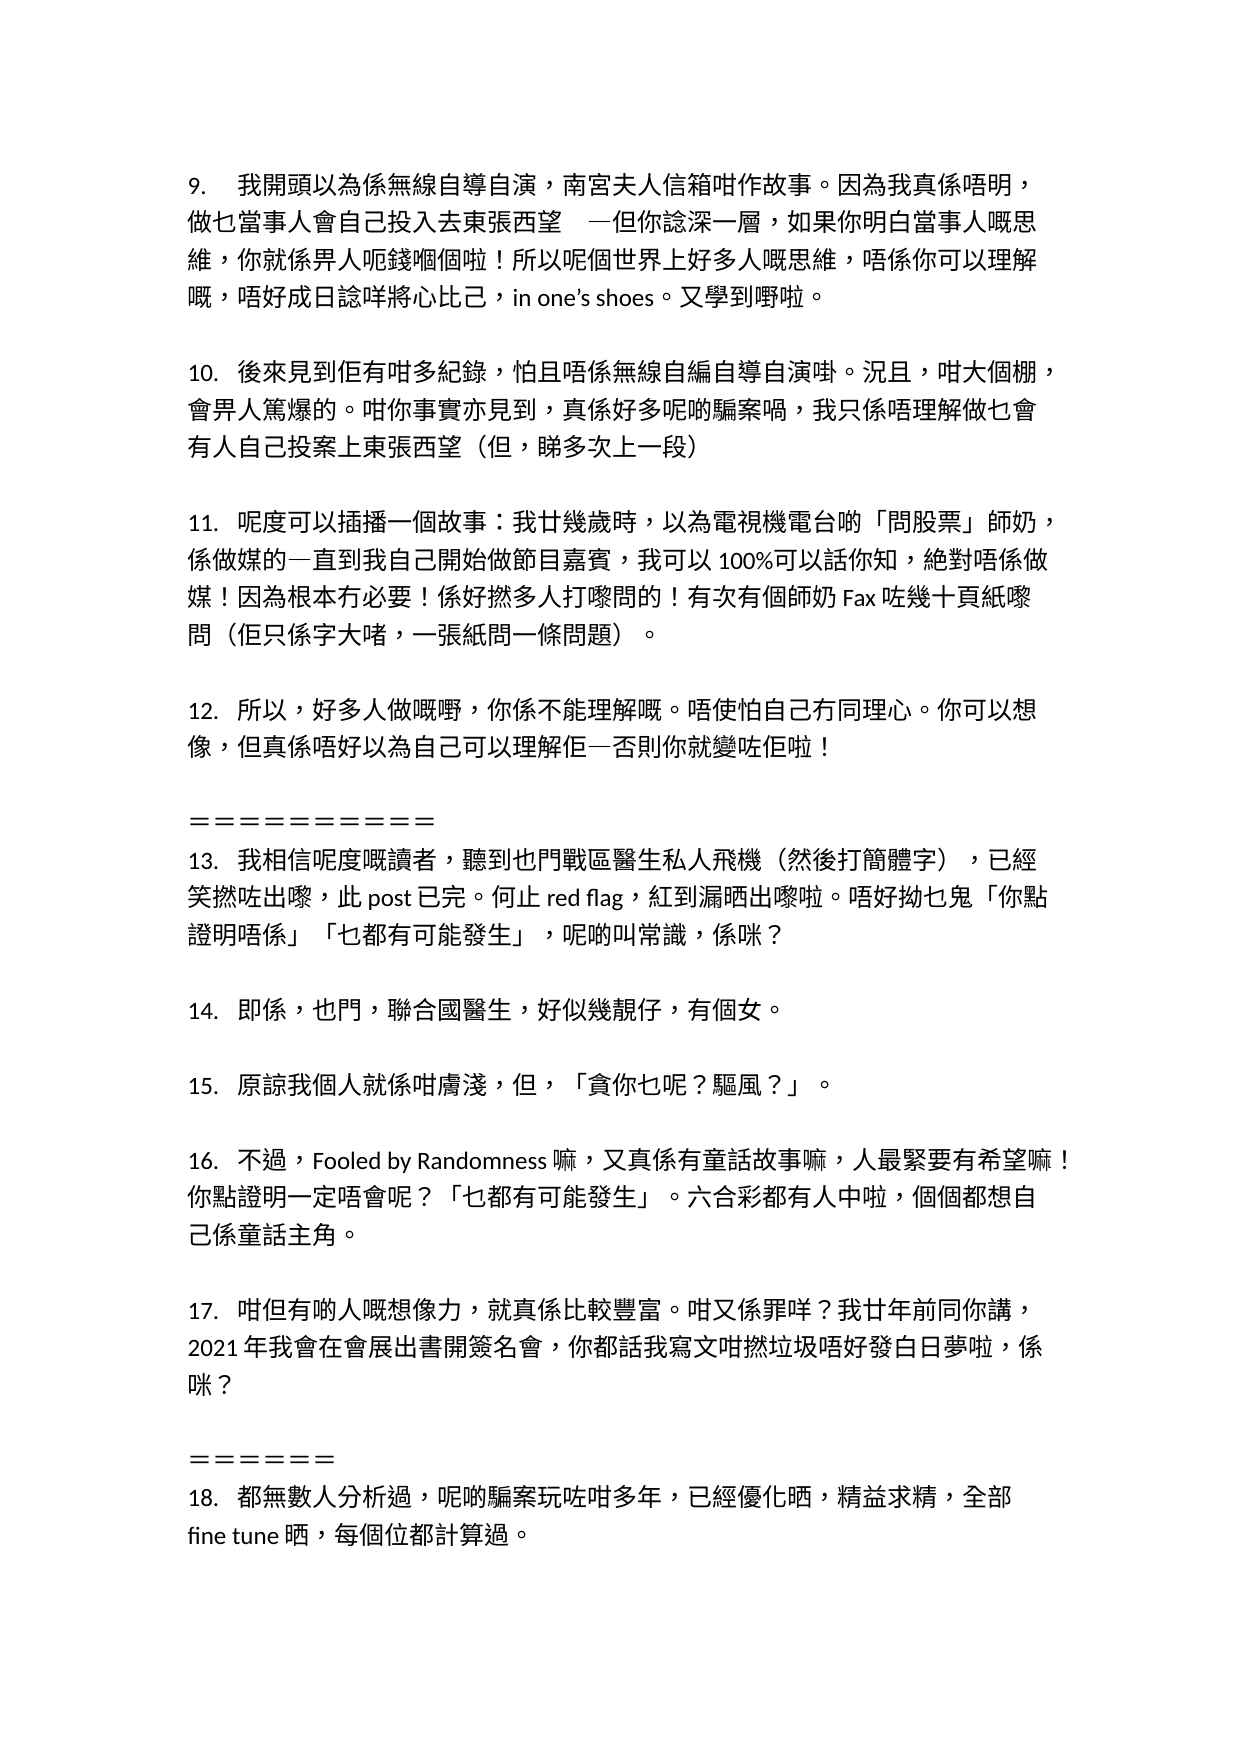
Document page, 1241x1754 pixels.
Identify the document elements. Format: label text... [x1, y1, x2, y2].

text 11. 呢度可以插播一個故事：我廿幾歲時，以為電視機電台啲「問股票」師奶，係做媒的—直到我自己開始做節目嘉賓，我可以100%可以話你知，絶對唔係做媒！因為根本冇必要！係好撚多人打嚟問的！有次有個師奶Fax咗幾十頁紙嚟問（佢只係字大啫，一張紙問一條問題）。 [187, 502, 1053, 652]
text ＝＝＝＝＝＝＝＝＝＝ [187, 802, 1053, 839]
text 13. 我相信呢度嘅讀者，聽到也門戰區醫生私人飛機（然後打簡體字），已經笑撚咗出嚟，此post已完。何止red flag，紅到漏晒出嚟啦。唔好拗乜鬼「你點證明唔係」「乜都有可能發生」，呢啲叫常識，係咪？ [187, 839, 1053, 952]
text 14. 即係，也門，聯合國醫生，好似幾靚仔，有個女。 [187, 989, 1053, 1027]
text 18. 都無數人分析過，呢啲騙案玩咗咁多年，已經優化晒，精益求精，全部fine tune晒，每個位都計算過。 [187, 1477, 1053, 1552]
text 9. 我開頭以為係無線自導自演，南宮夫人信箱咁作故事。因為我真係唔明，做乜當事人會自己投入去東張西望 —但你諗深一層，如果你明白當事人嘅思維，你就係畀人呃錢嗰個啦！所以呢個世界上好多人嘅思維，唔係你可以理解嘅，唔好成日諗咩將心比己，in one’s shoes。又學到嘢啦。 [187, 164, 1053, 314]
text 16. 不過，Fooled by Randomness嘛，又真係有童話故事嘛，人最緊要有希望嘛！你點證明一定唔會呢？「乜都有可能發生」。六合彩都有人中啦，個個都想自己係童話主角。 [187, 1139, 1053, 1252]
text 12. 所以，好多人做嘅嘢，你係不能理解嘅。唔使怕自己冇同理心。你可以想像，但真係唔好以為自己可以理解佢—否則你就變咗佢啦！ [187, 689, 1053, 764]
text 10. 後來見到佢有咁多紀錄，怕且唔係無線自編自導自演啩。況且，咁大個棚，會畀人篤爆的。咁你事實亦見到，真係好多呢啲騙案喎，我只係唔理解做乜會有人自己投案上東張西望（但，睇多次上一段） [187, 352, 1053, 464]
text 17. 咁但有啲人嘅想像力，就真係比較豐富。咁又係罪咩？我廿年前同你講，2021年我會在會展出書開簽名會，你都話我寫文咁撚垃圾唔好發白日夢啦，係咪？ [187, 1289, 1053, 1402]
text 15. 原諒我個人就係咁膚淺，但，「貪你乜呢？驅風？」。 [187, 1064, 1053, 1102]
text ＝＝＝＝＝＝ [187, 1439, 1053, 1477]
